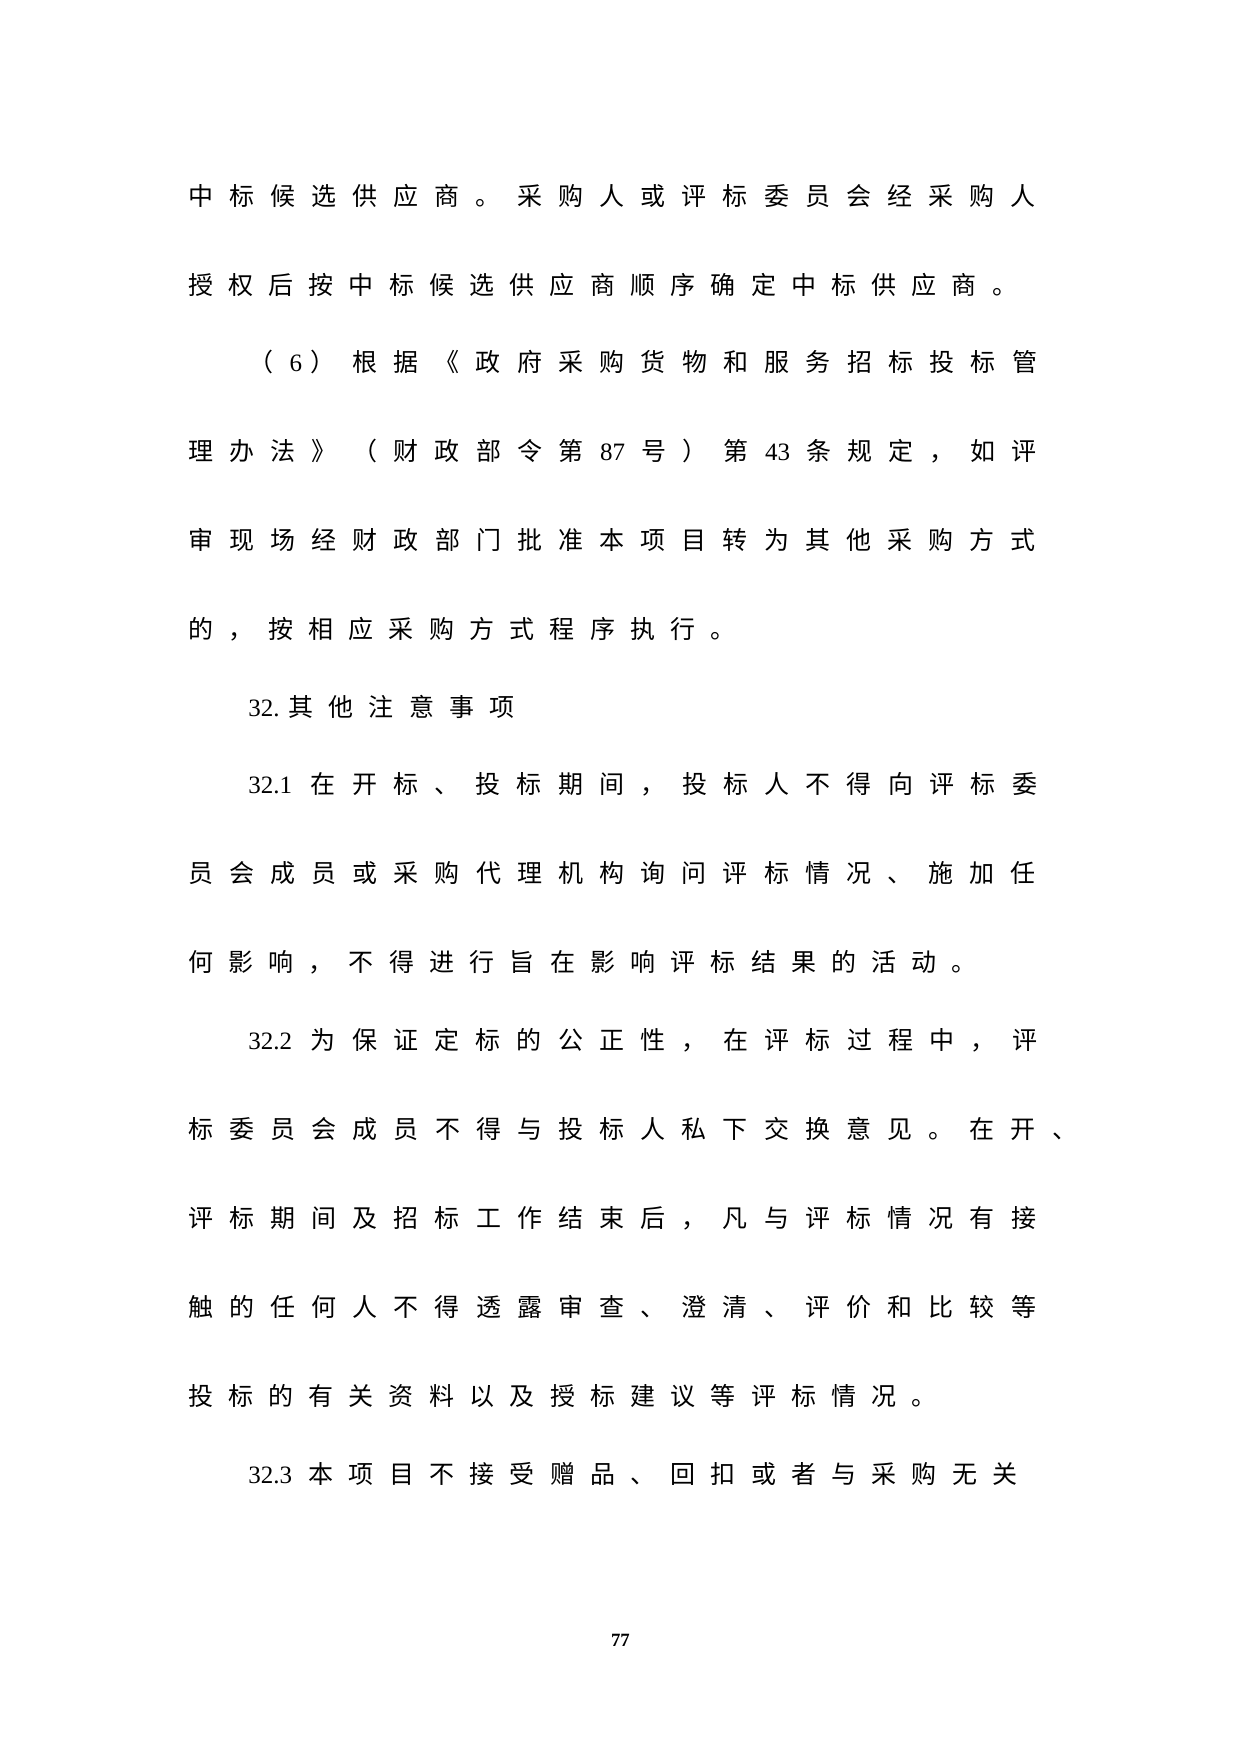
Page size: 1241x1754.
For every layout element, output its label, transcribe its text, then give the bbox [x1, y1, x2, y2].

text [188, 1443, 1052, 1502]
text 32.2 为保证定标的公正性，在评标过程中，评标委员会成员不得与投标人私下交换意见。在开、评标期间及招标工作结束后，凡与评标情况有接触的任何人不得透露审查、澄清、评价和比较等投标的有关资料以及授标建议等评标情况。 [188, 1009, 1052, 1424]
text 32.1 在开标、投标期间，投标人不得向评标委员会成员或采购代理机构询问评标情况、施加任何影响，不得进行旨在影响评标结果的活动。 [188, 753, 1052, 991]
text （6）根据《政府采购货物和服务招标投标管理办法》（财政部令第87号）第43条规定，如评审现场经财政部门批准本项目转为其他采购方式的，按相应采购方式程序执行。 [188, 331, 1052, 658]
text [188, 164, 1052, 313]
text 32. 其他注意事项 [188, 676, 1052, 735]
